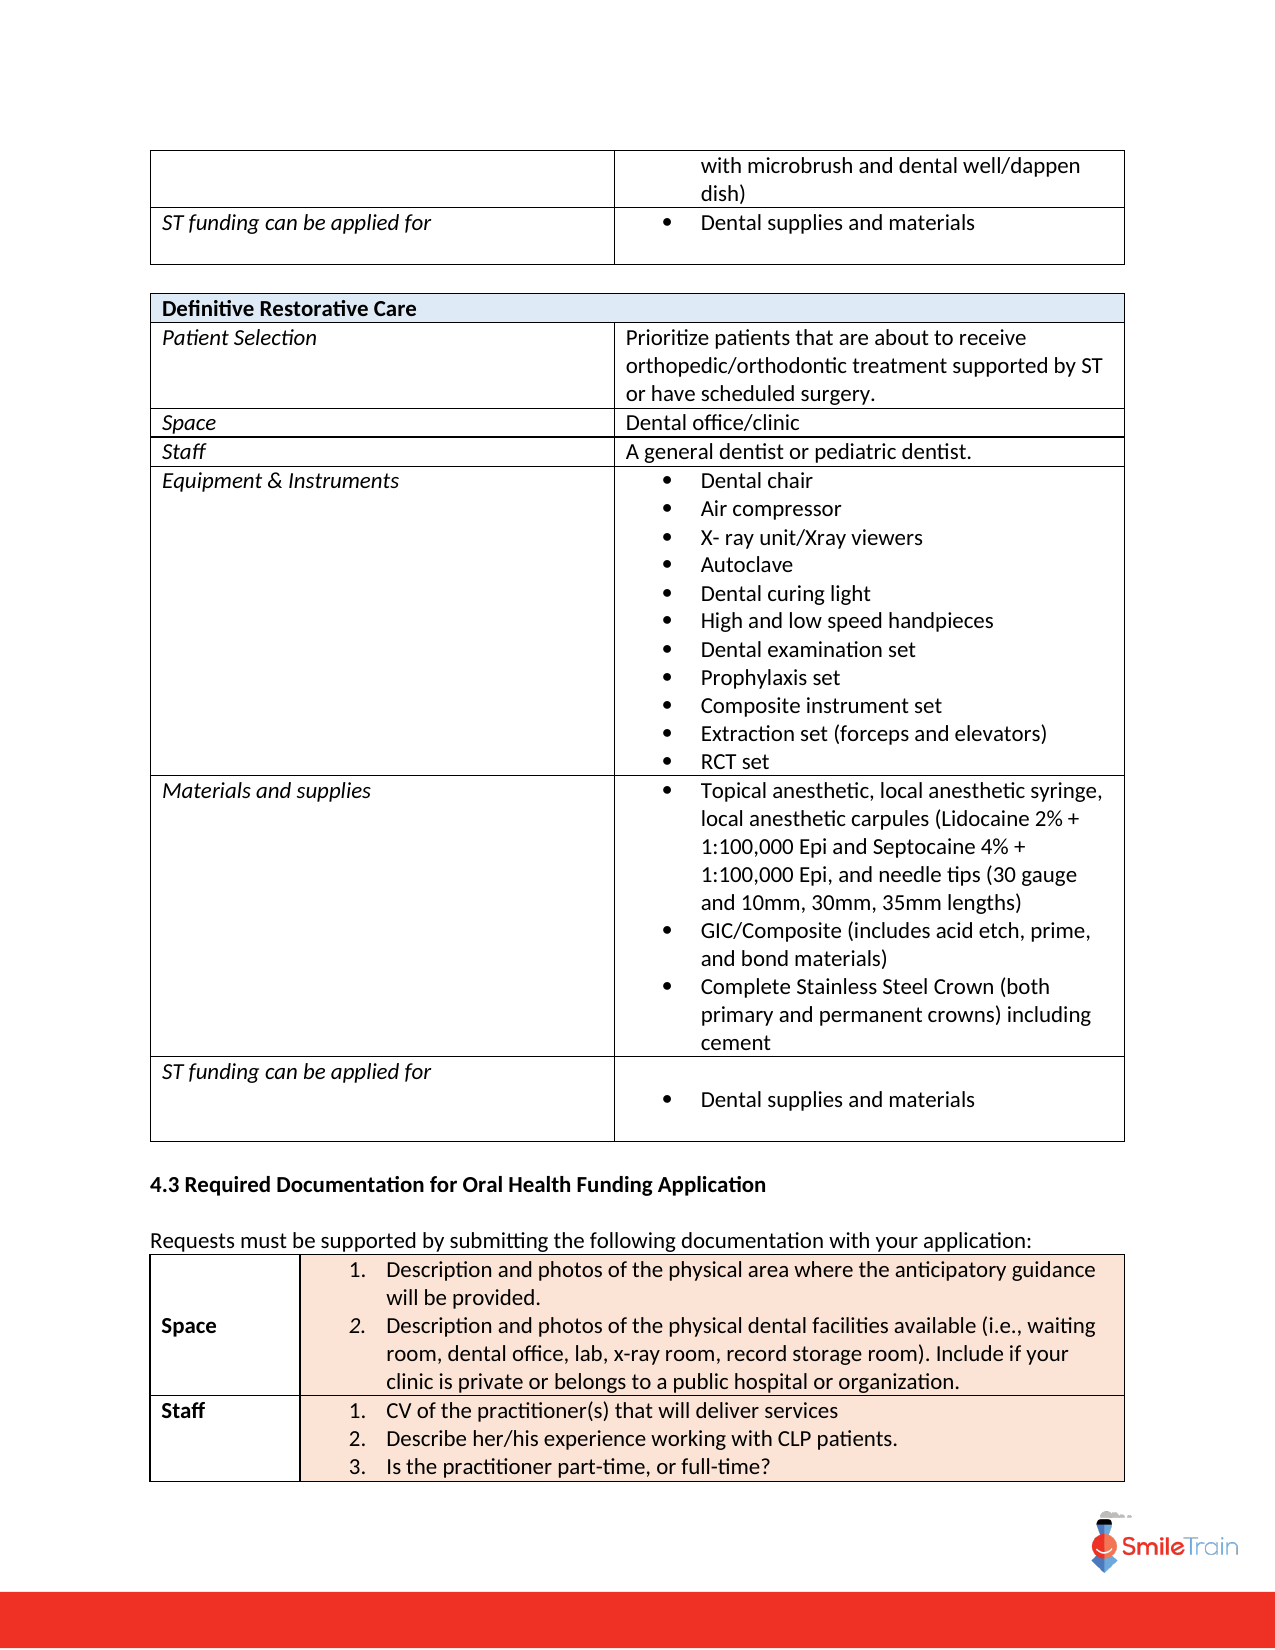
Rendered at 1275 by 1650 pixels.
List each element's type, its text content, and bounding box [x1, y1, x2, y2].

text Requests must be supported by submitting the following documentation with your application: [150, 1226, 1125, 1254]
table_header Definitive Restorative Care [151, 294, 1124, 322]
table_cell Dental office/clinic [615, 409, 1124, 436]
table_cell Materials and supplies [151, 776, 614, 1056]
table_cell Dental supplies and materials [615, 1057, 1124, 1141]
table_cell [151, 151, 614, 207]
table_cell Prioritize patients that are about to receive orthopedic/orthodontic treatment supported by ST or have scheduled surgery. [615, 323, 1124, 407]
table_header Space [151, 1255, 299, 1395]
table_cell Space [151, 409, 614, 436]
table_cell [301, 1396, 1124, 1481]
table_cell Dental chair Air compressor X- ray unit/Xray viewers Autoclave Dental curing light High and low speed handpieces Dental examination set Prophylaxis set Composite instrument set Extraction set (forceps and elevators) RCT set [615, 467, 1124, 775]
table_cell Topical anesthetic, local anesthetic syringe, local anesthetic carpules (Lidocaine 2% + 1:100,000 Epi and Septocaine 4% + 1:100,000 Epi, and needle tips (30 gauge and 10mm, 30mm, 35mm lengths) GIC/Composite (includes acid etch, prime, and bond materials) Complete Stainless Steel Crown (both primary and permanent crowns) including cement [615, 776, 1124, 1056]
table_header Description and photos of the physical area where the anticipatory guidance will be provided. Description and photos of the physical dental facilities available (i.e., waiting room, dental office, lab, x-ray room, record storage room). Include if your clinic is private or belongs to a public hospital or organization. [301, 1255, 1124, 1395]
table_cell Staff [151, 438, 614, 466]
table_cell Patient Selection [151, 323, 614, 407]
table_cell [615, 151, 1124, 207]
table_cell Dental supplies and materials [615, 208, 1124, 264]
table_cell ST funding can be applied for [151, 1057, 614, 1141]
table_cell ST funding can be applied for [151, 208, 614, 264]
table_cell Equipment & Instruments [151, 467, 614, 775]
text 4.3 Required Documentation for Oral Health Funding Application [150, 1170, 1125, 1198]
table_cell A general dentist or pediatric dentist. [615, 438, 1124, 466]
table_cell Staff [151, 1396, 299, 1481]
